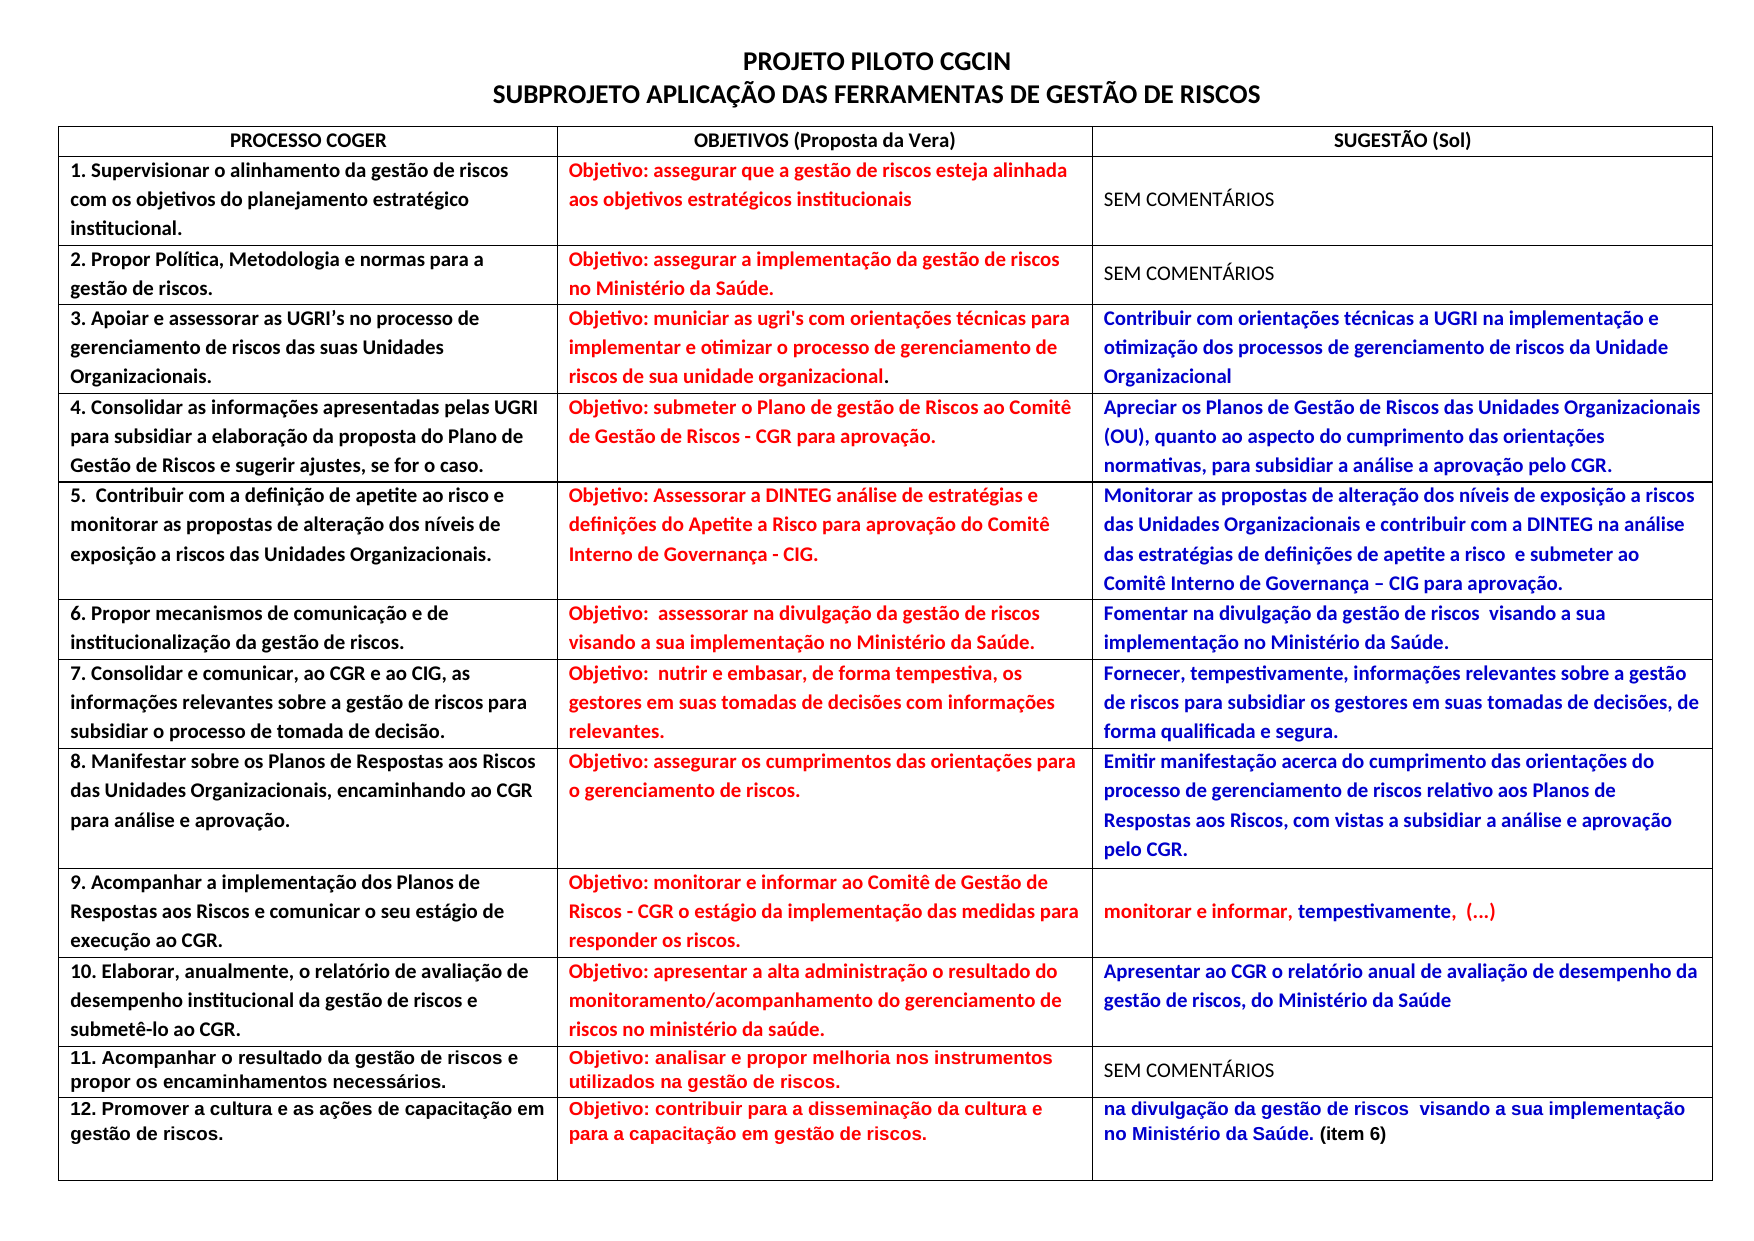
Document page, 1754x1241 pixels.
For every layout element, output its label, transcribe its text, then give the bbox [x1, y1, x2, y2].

table_cell SEM COMENTÁRIOS [1093, 1047, 1712, 1097]
table_cell 12. Promover a cultura e as ações de capacitação em gestão de riscos. [59, 1098, 557, 1180]
table_cell 5. Contribuir com a definição de apetite ao risco e monitorar as propostas de alteração dos níveis de exposição a riscos das Unidades Organizacionais. [59, 483, 557, 599]
table_cell Objetivo: contribuir para a disseminação da cultura e para a capacitação em gestão de riscos. [558, 1098, 1092, 1180]
table_cell SEM COMENTÁRIOS [1093, 157, 1712, 245]
table_cell Objetivo: Assessorar a DINTEG análise de estratégias e definições do Apetite a Risco para aprovação do Comitê Interno de Governança - CIG. [558, 483, 1092, 599]
table_cell Monitorar as propostas de alteração dos níveis de exposição a riscos das Unidades Organizacionais e contribuir com a DINTEG na análise das estratégias de definições de apetite a risco e submeter ao Comitê Interno de Governança – CIG para aprovação. [1093, 483, 1712, 599]
table_cell 1. Supervisionar o alinhamento da gestão de riscos com os objetivos do planejamento estratégico institucional. [59, 157, 557, 245]
table_cell na divulgação da gestão de riscos visando a sua implementação no Ministério da Saúde. (item 6) [1093, 1098, 1712, 1180]
table_cell 9. Acompanhar a implementação dos Planos de Respostas aos Riscos e comunicar o seu estágio de execução ao CGR. [59, 869, 557, 957]
table_cell Objetivo: monitorar e informar ao Comitê de Gestão de Riscos - CGR o estágio da implementação das medidas para responder os riscos. [558, 869, 1092, 957]
table_cell SEM COMENTÁRIOS [1093, 246, 1712, 304]
table_cell Apreciar os Planos de Gestão de Riscos das Unidades Organizacionais (OU), quanto ao aspecto do cumprimento das orientações normativas, para subsidiar a análise a aprovação pelo CGR. [1093, 394, 1712, 481]
table_cell Objetivo: municiar as ugri's com orientações técnicas para implementar e otimizar o processo de gerenciamento de riscos de sua unidade organizacional. [558, 305, 1092, 393]
table_cell Objetivo: submeter o Plano de gestão de Riscos ao Comitê de Gestão de Riscos - CGR para aprovação. [558, 394, 1092, 481]
table_cell Emitir manifestação acerca do cumprimento das orientações do processo de gerenciamento de riscos relativo aos Planos de Respostas aos Riscos, com vistas a subsidiar a análise e aprovação pelo CGR. [1093, 749, 1712, 868]
table_cell 2. Propor Política, Metodologia e normas para a gestão de riscos. [59, 246, 557, 304]
table_header OBJETIVOS (Proposta da Vera) [558, 127, 1092, 156]
table_cell 7. Consolidar e comunicar, ao CGR e ao CIG, as informações relevantes sobre a gestão de riscos para subsidiar o processo de tomada de decisão. [59, 660, 557, 747]
table_cell 11. Acompanhar o resultado da gestão de riscos e propor os encaminhamentos necessários. [59, 1047, 557, 1097]
text PROJETO PILOTO CGCIN [148, 44, 1606, 77]
table_cell Contribuir com orientações técnicas a UGRI na implementação e otimização dos processos de gerenciamento de riscos da Unidade Organizacional [1093, 305, 1712, 393]
table_cell 4. Consolidar as informações apresentadas pelas UGRI para subsidiar a elaboração da proposta do Plano de Gestão de Riscos e sugerir ajustes, se for o caso. [59, 394, 557, 481]
text SUBPROJETO APLICAÇÃO DAS FERRAMENTAS DE GESTÃO DE RISCOS [148, 77, 1606, 110]
table_header PROCESSO COGER [59, 127, 557, 156]
table_cell Fomentar na divulgação da gestão de riscos visando a sua implementação no Ministério da Saúde. [1093, 600, 1712, 659]
table_header SUGESTÃO (Sol) [1093, 127, 1712, 156]
table_cell Objetivo: assegurar que a gestão de riscos esteja alinhada aos objetivos estratégicos institucionais [558, 157, 1092, 245]
table_cell 6. Propor mecanismos de comunicação e de institucionalização da gestão de riscos. [59, 600, 557, 659]
table_cell Objetivo: assegurar os cumprimentos das orientações para o gerenciamento de riscos. [558, 749, 1092, 868]
table_cell 10. Elaborar, anualmente, o relatório de avaliação de desempenho institucional da gestão de riscos e submetê-lo ao CGR. [59, 958, 557, 1046]
table_cell Apresentar ao CGR o relatório anual de avaliação de desempenho da gestão de riscos, do Ministério da Saúde [1093, 958, 1712, 1046]
table_cell 3. Apoiar e assessorar as UGRI’s no processo de gerenciamento de riscos das suas Unidades Organizacionais. [59, 305, 557, 393]
table_cell Objetivo: analisar e propor melhoria nos instrumentos utilizados na gestão de riscos. [558, 1047, 1092, 1097]
table_cell Objetivo: assessorar na divulgação da gestão de riscos visando a sua implementação no Ministério da Saúde. [558, 600, 1092, 659]
table_cell Objetivo: assegurar a implementação da gestão de riscos no Ministério da Saúde. [558, 246, 1092, 304]
table_cell 8. Manifestar sobre os Planos de Respostas aos Riscos das Unidades Organizacionais, encaminhando ao CGR para análise e aprovação. [59, 749, 557, 868]
table_cell Objetivo: apresentar a alta administração o resultado do monitoramento/acompanhamento do gerenciamento de riscos no ministério da saúde. [558, 958, 1092, 1046]
table_cell monitorar e informar, tempestivamente, (...) [1093, 869, 1712, 957]
table_cell Fornecer, tempestivamente, informações relevantes sobre a gestão de riscos para subsidiar os gestores em suas tomadas de decisões, de forma qualificada e segura. [1093, 660, 1712, 747]
table_cell Objetivo: nutrir e embasar, de forma tempestiva, os gestores em suas tomadas de decisões com informações relevantes. [558, 660, 1092, 747]
